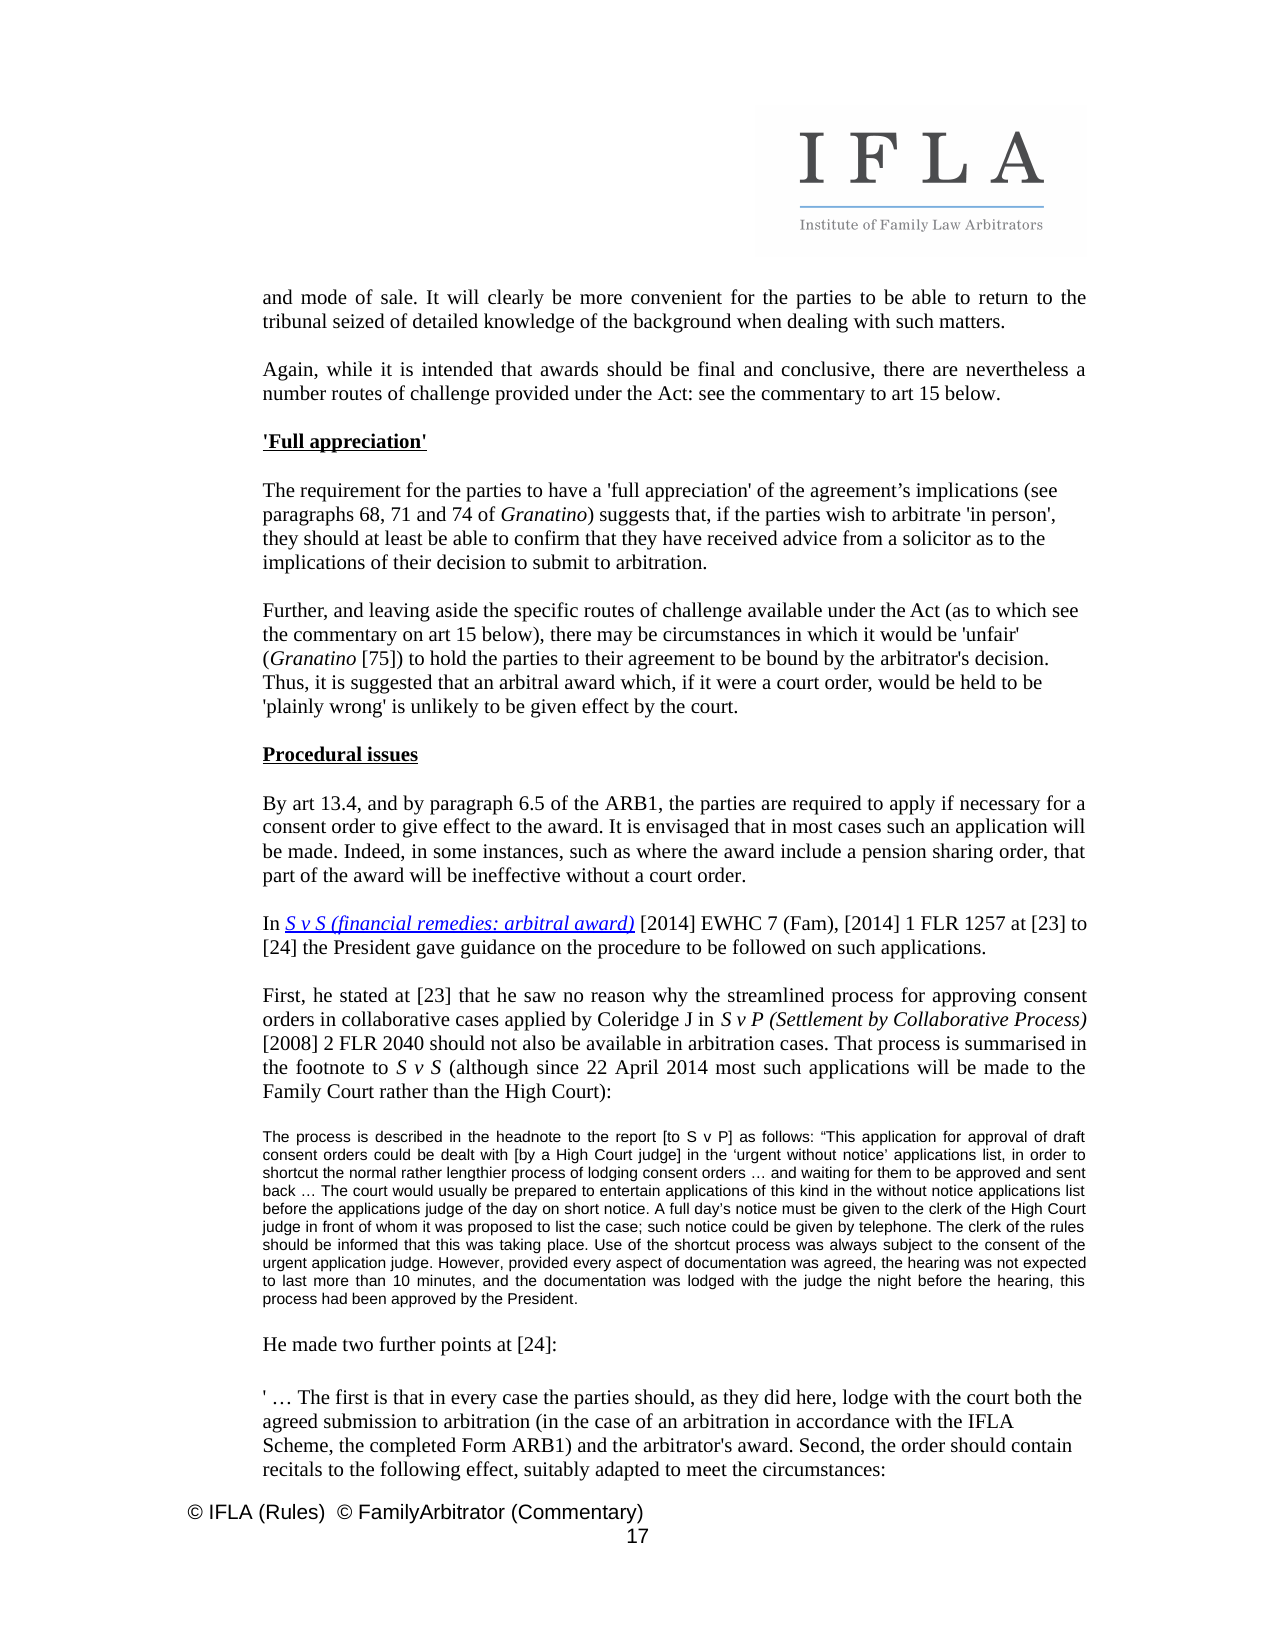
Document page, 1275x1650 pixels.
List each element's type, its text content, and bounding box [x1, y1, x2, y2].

text Again, while it is intended that awards should be final and conclusive, there are nevertheless a number routes of challenge provided under the Act: see the commentary to art 15 below. [262, 357, 1087, 405]
text ' … The first is that in every case the parties should, as they did here, lodge with the court both the agreed submission to arbitration (in the case of an arbitration in accordance with the IFLA Scheme, the completed Form ARB1) and the arbitrator's award. Second, the order should contain recitals to the following effect, suitably adapted to meet the circumstances: [262, 1385, 1087, 1481]
subtitle The requirement for the parties to have a 'full appreciation' of the agreement’s implications (see paragraphs 68, 71 and 74 of Granatino) suggests that, if the parties wish to arbitrate 'in person', they should at least be able to confirm that they have received advice from a solicitor as to the implications of their decision to submit to arbitration. [262, 478, 1087, 574]
subtitle Further, and leaving aside the specific routes of challenge available under the Act (as to which see the commentary on art 15 below), there may be circumstances in which it would be 'unfair' (Granatino [75]) to hold the parties to their agreement to be bound by the arbitrator's decision. Thus, it is suggested that an arbitral award which, if it were a court order, would be held to be 'plainly wrong' is unlikely to be given effect by the court. [262, 598, 1087, 718]
text The process is described in the headnote to the report [to S v P] as follows: “This application for approval of draft consent orders could be dealt with [by a High Court judge] in the ‘urgent without notice’ applications list, in order to shortcut the normal rather lengthier process of lodging consent orders … and waiting for them to be approved and sent back … The court would usually be prepared to entertain applications of this kind in the without notice applications list before the applications judge of the day on short notice. A full day’s notice must be given to the clerk of the High Court judge in front of whom it was proposed to list the case; such notice could be given by telephone. The clerk of the rules should be informed that this was taking place. Use of the shortcut process was always subject to the consent of the urgent application judge. However, provided every aspect of documentation was agreed, the hearing was not expected to last more than 10 minutes, and the documentation was lodged with the judge the night before the hearing, this process had been approved by the President. [262, 1127, 1087, 1307]
text He made two further points at [24]: [262, 1332, 1087, 1356]
text In S v S (financial remedies: arbitral award) [2014] EWHC 7 (Fam), [2014] 1 FLR 1257 at [23] to [24] the President gave guidance on the procedure to be followed on such applications. [262, 911, 1087, 959]
subtitle 'Full appreciation' [262, 429, 1087, 453]
text First, he stated at [23] that he saw no reason why the streamlined process for approving consent orders in collaborative cases applied by Coleridge J in S v P (Settlement by Collaborative Process) [2008] 2 FLR 2040 should not also be available in arbitration cases. That process is summarised in the footnote to S v S (although since 22 April 2014 most such applications will be made to the Family Court rather than the High Court): [262, 983, 1087, 1103]
picture [755, 105, 1088, 257]
text By art 13.4, and by paragraph 6.5 of the ARB1, the parties are required to apply if necessary for a consent order to give effect to the award. It is envisaged that in most cases such an application will be made. Indeed, in some instances, such as where the award include a pension sharing order, that part of the award will be ineffective without a court order. [262, 790, 1087, 887]
text Procedural issues [262, 742, 1087, 766]
